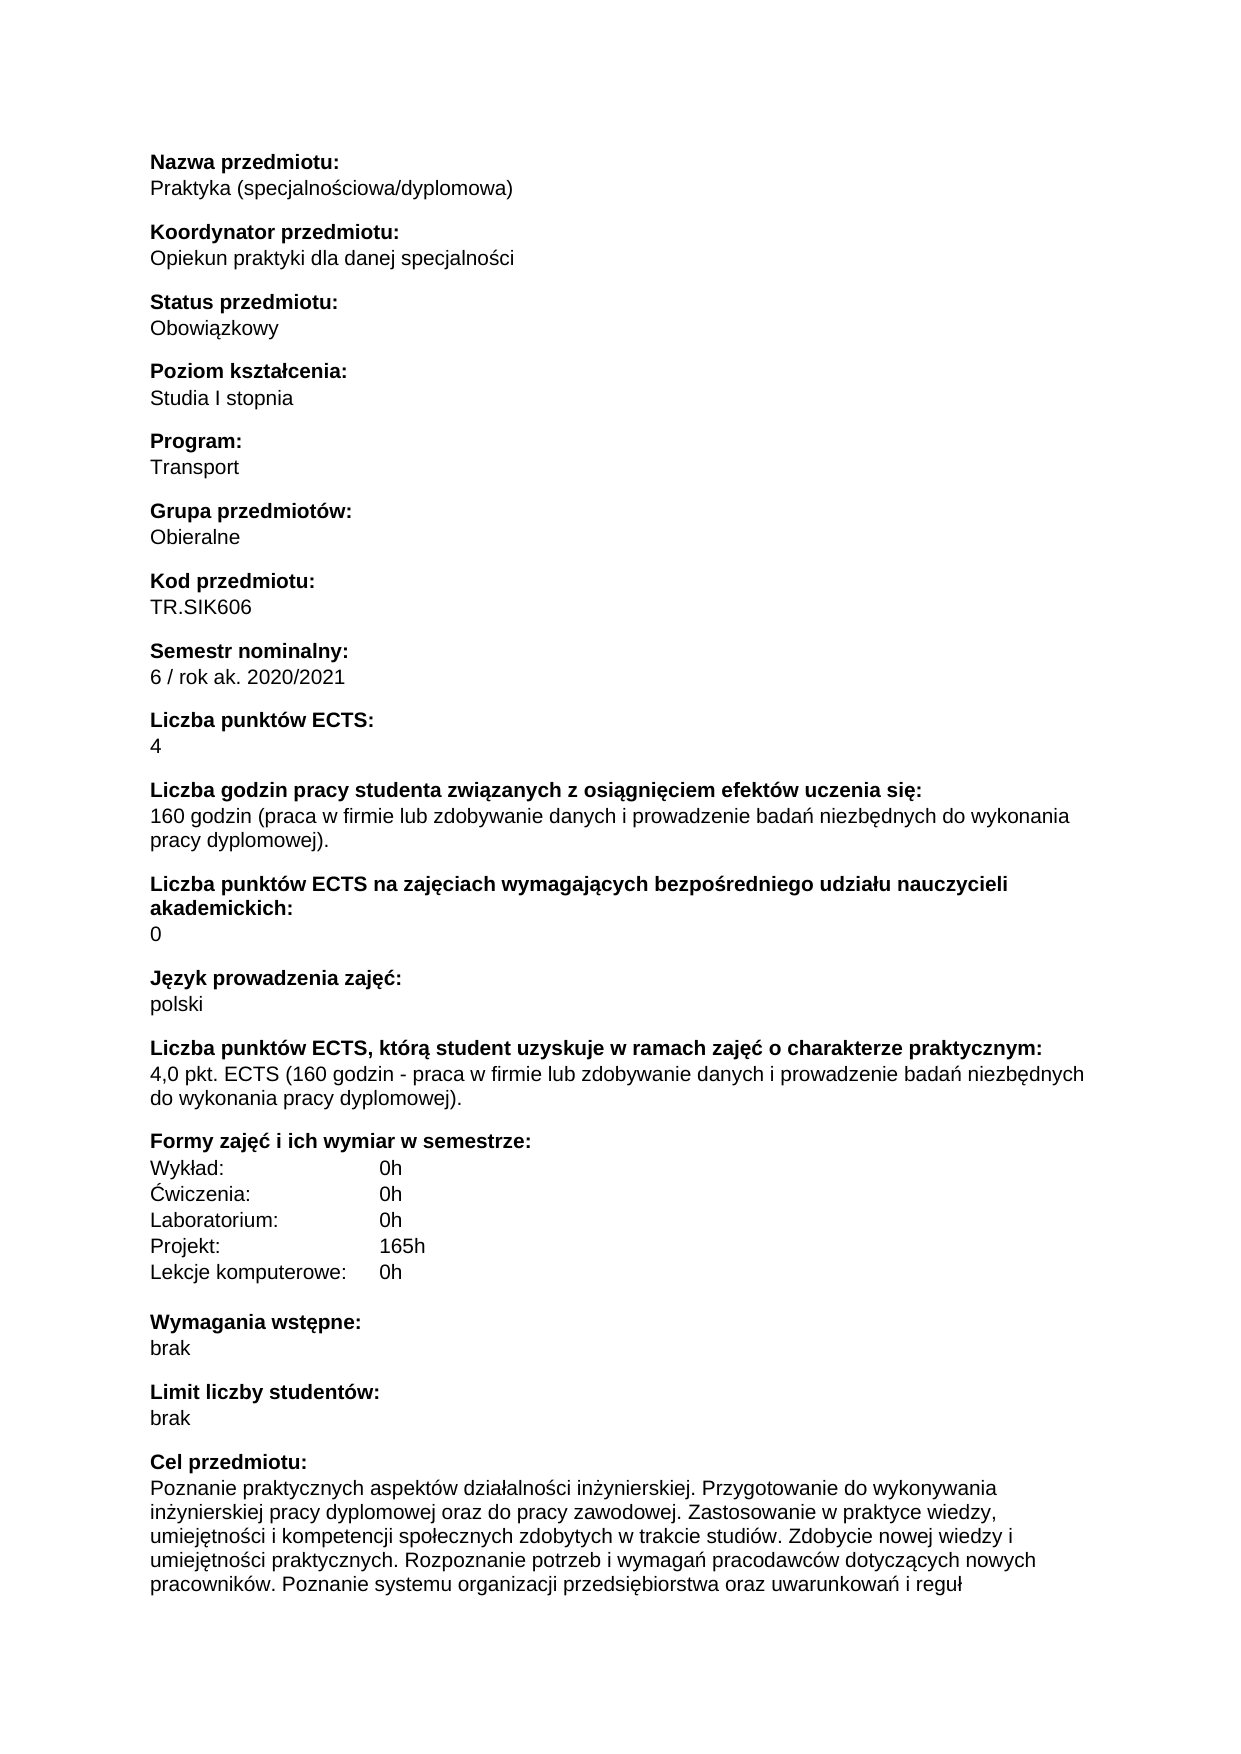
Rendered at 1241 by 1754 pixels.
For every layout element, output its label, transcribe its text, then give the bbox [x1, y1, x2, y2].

text 6 / rok ak. 2020/2021 [150, 664, 1090, 688]
table_cell Projekt: [140, 1234, 367, 1258]
table_cell Lekcje komputerowe: [140, 1260, 367, 1284]
text Grupa przedmiotów: [150, 499, 1090, 523]
table_header 0h [369, 1156, 597, 1180]
text Transport [150, 455, 1090, 479]
table_cell 0h [369, 1180, 597, 1206]
text Język prowadzenia zajęć: [150, 966, 1090, 989]
text Limit liczby studentów: [150, 1380, 1090, 1404]
text brak [150, 1336, 1090, 1360]
text brak [150, 1406, 1090, 1430]
text Obowiązkowy [150, 316, 1090, 339]
table_cell 165h [369, 1232, 597, 1258]
text Cel przedmiotu: [150, 1449, 1090, 1473]
text TR.SIK606 [150, 595, 1090, 619]
text Liczba punktów ECTS: [150, 708, 1090, 732]
text Status przedmiotu: [150, 289, 1090, 313]
text Kod przedmiotu: [150, 569, 1090, 593]
table_cell Ćwiczenia: [140, 1182, 367, 1206]
text polski [150, 992, 1090, 1016]
text Liczba godzin pracy studenta związanych z osiągnięciem efektów uczenia się: [150, 778, 1090, 802]
table_cell Laboratorium: [140, 1208, 367, 1232]
text Formy zajęć i ich wymiar w semestrze: [150, 1129, 1090, 1153]
text Praktyka (specjalnościowa/dyplomowa) [150, 176, 1090, 200]
text Program: [150, 429, 1090, 453]
text Wymagania wstępne: [150, 1310, 1090, 1334]
text Studia I stopnia [150, 385, 1090, 409]
text Liczba punktów ECTS na zajęciach wymagających bezpośredniego udziału nauczycieli akademickich: [150, 872, 1090, 920]
text Obieralne [150, 525, 1090, 549]
text 160 godzin (praca w firmie lub zdobywanie danych i prowadzenie badań niezbędnych do wykonania pracy dyplomowej). [150, 804, 1090, 852]
text 4,0 pkt. ECTS (160 godzin - praca w firmie lub zdobywanie danych i prowadzenie badań niezbędnych do wykonania pracy dyplomowej). [150, 1061, 1090, 1109]
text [150, 1476, 1090, 1595]
text Semestr nominalny: [150, 638, 1090, 662]
text Poziom kształcenia: [150, 359, 1090, 383]
text Koordynator przedmiotu: [150, 220, 1090, 244]
text Liczba punktów ECTS, którą student uzyskuje w ramach zajęć o charakterze praktycznym: [150, 1035, 1090, 1059]
table_cell 0h [369, 1206, 597, 1232]
table_header Wykład: [140, 1156, 367, 1180]
text 4 [150, 734, 1090, 758]
text 0 [150, 922, 1090, 946]
text Opiekun praktyki dla danej specjalności [150, 246, 1090, 270]
text Nazwa przedmiotu: [150, 150, 1090, 174]
table_cell 0h [369, 1258, 597, 1284]
